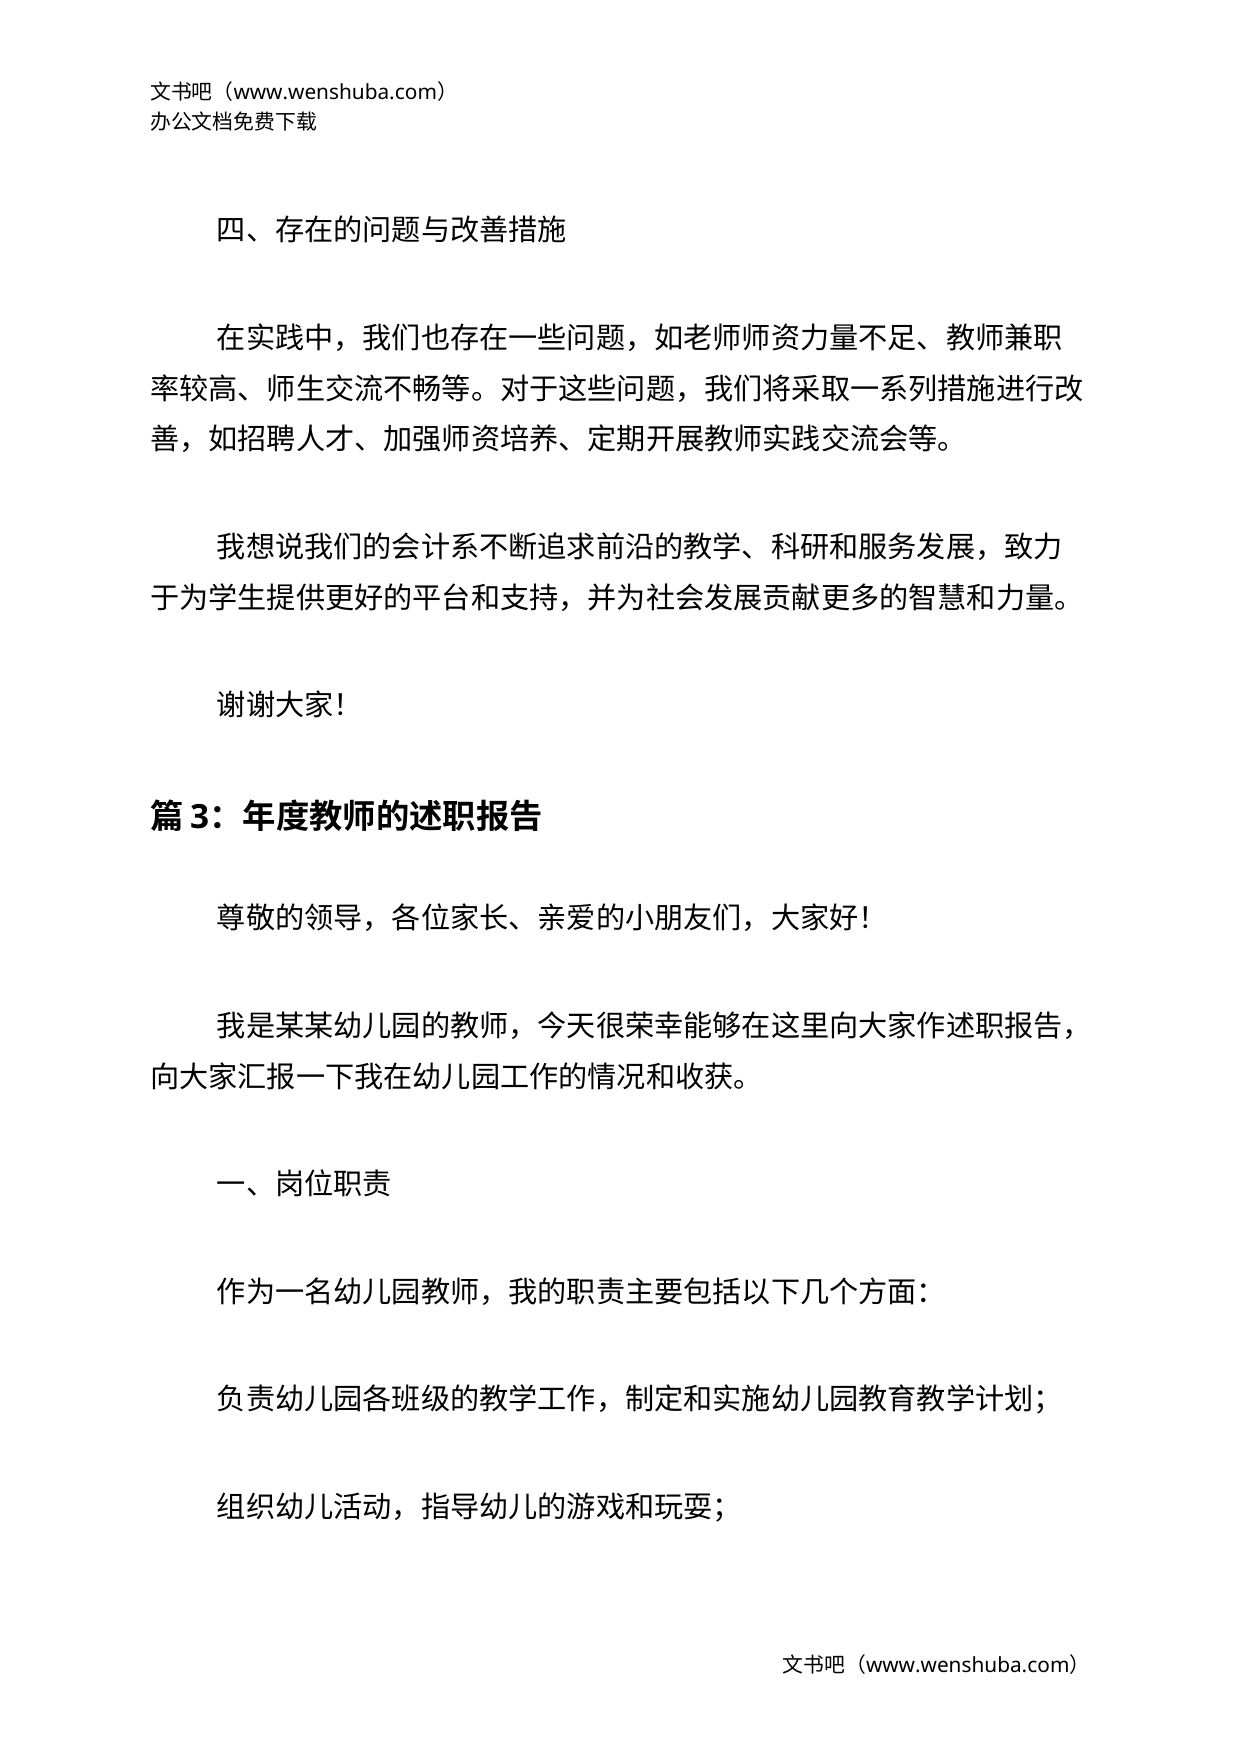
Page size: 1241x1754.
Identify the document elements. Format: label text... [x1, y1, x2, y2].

text 尊敬的领导，各位家长、亲爱的小朋友们，大家好！ [150, 895, 1090, 937]
text 组织幼儿活动，指导幼儿的游戏和玩耍； [150, 1483, 1090, 1526]
text 篇3：年度教师的述职报告 [150, 789, 1090, 838]
text 在实践中，我们也存在一些问题，如老师师资力量不足、教师兼职率较高、师生交流不畅等。对于这些问题，我们将采取一系列措施进行改善，如招聘人才、加强师资培养、定期开展教师实践交流会等。 [150, 314, 1090, 458]
text 一、岗位职责 [150, 1161, 1090, 1203]
text 我想说我们的会计系不断追求前沿的教学、科研和服务发展，致力于为学生提供更好的平台和支持，并为社会发展贡献更多的智慧和力量。 [150, 523, 1090, 617]
text 谢谢大家！ [150, 682, 1090, 724]
text 负责幼儿园各班级的教学工作，制定和实施幼儿园教育教学计划； [150, 1376, 1090, 1418]
text 作为一名幼儿园教师，我的职责主要包括以下几个方面： [150, 1268, 1090, 1311]
text 我是某某幼儿园的教师，今天很荣幸能够在这里向大家作述职报告，向大家汇报一下我在幼儿园工作的情况和收获。 [150, 1002, 1090, 1095]
text 四、存在的问题与改善措施 [150, 207, 1090, 249]
